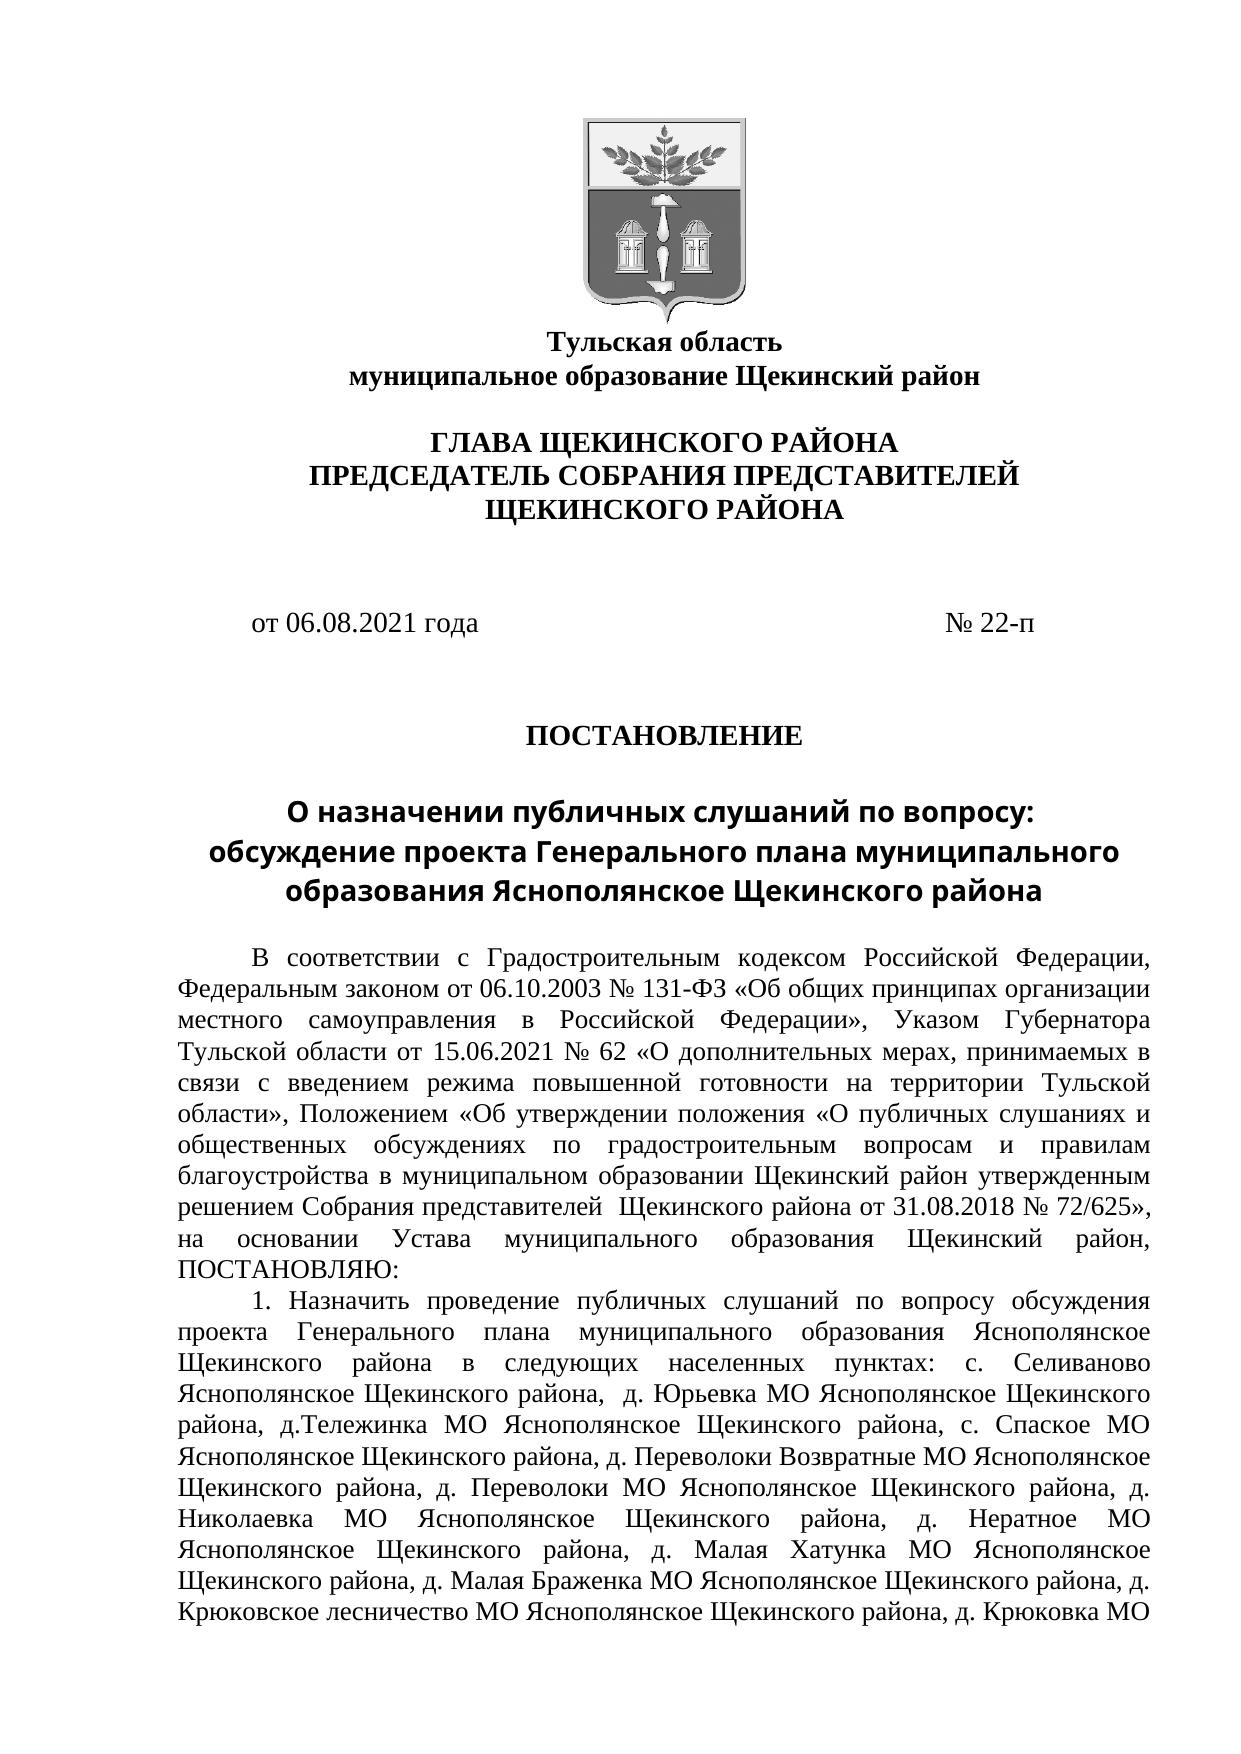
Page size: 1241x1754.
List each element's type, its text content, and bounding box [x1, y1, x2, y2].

picture [583, 118, 746, 325]
text от 06.08.2021 года № 22-п [251, 605, 1152, 638]
text О назначении публичных слушаний по вопросу: обсуждение проекта Генерального плана муниципального образования Яснополянское Щекинского района [177, 791, 1152, 910]
subtitle ГЛАВА ЩЕКИНСКОГО РАЙОНА [177, 425, 1152, 458]
text ПОСТАНОВЛЕНИЕ [177, 718, 1152, 751]
text ЩЕКИНСКОГО РАЙОНА [177, 492, 1152, 526]
text ПРЕДСЕДАТЕЛЬ СОБРАНИЯ ПРЕДСТАВИТЕЛЕЙ [177, 458, 1152, 492]
subtitle Тульская область [177, 324, 1152, 358]
text муниципальное образование Щекинский район [177, 358, 1152, 391]
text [177, 1284, 1152, 1627]
text В соответствии с Градостроительным кодексом Российской Федерации, Федеральным законом от 06.10.2003 № 131-ФЗ «Об общих принципах организации местного самоуправления в Российской Федерации», Указом Губернатора Тульской области от 15.06.2021 № 62 «О дополнительных мерах, принимаемых в связи с введением режима повышенной готовности на территории Тульской области», Положением «Об утверждении положения «О публичных слушаниях и общественных обсуждениях по градостроительным вопросам и правилам благоустройства в муниципальном образовании Щекинский район утвержденным решением Собрания представителей Щекинского района от 31.08.2018 № 72/625», на основании Устава муниципального образования Щекинский район, ПОСТАНОВЛЯЮ: [177, 941, 1152, 1284]
